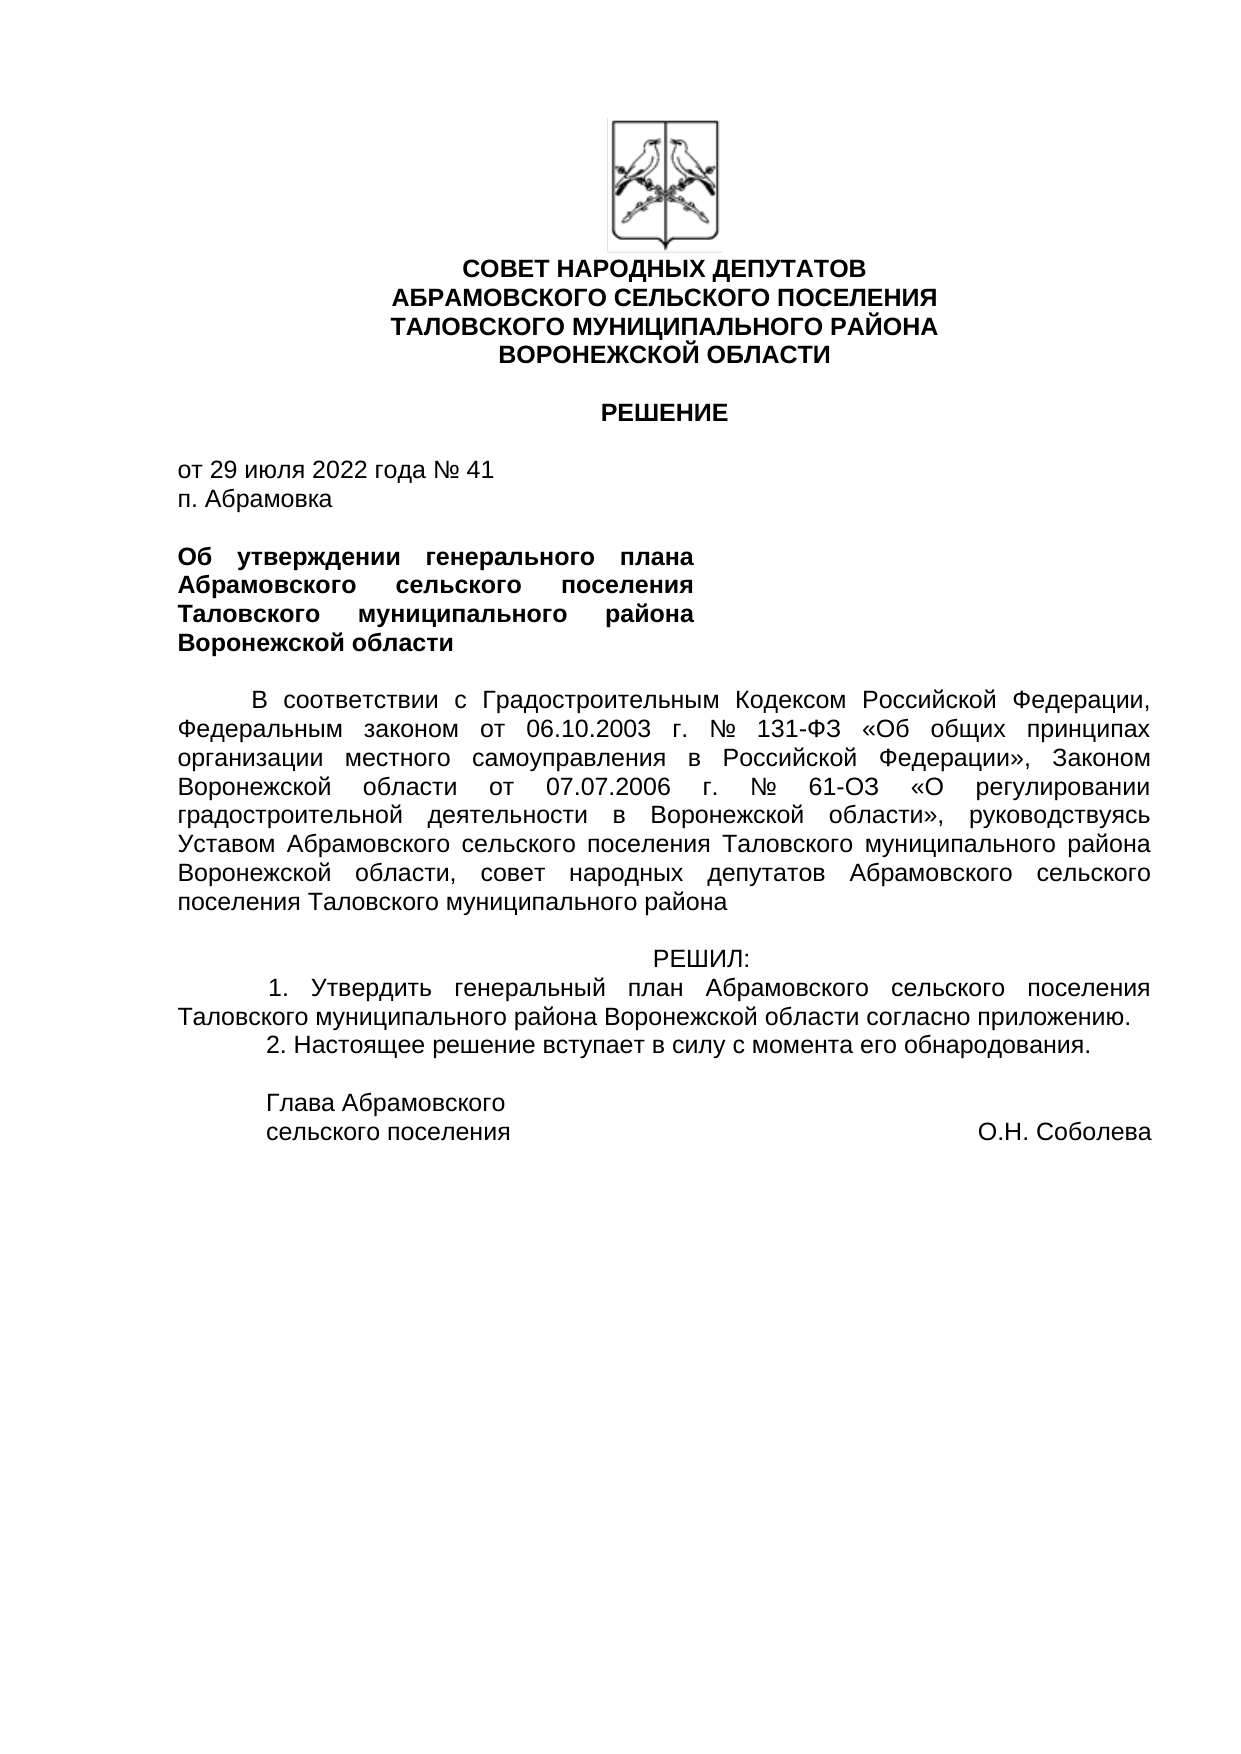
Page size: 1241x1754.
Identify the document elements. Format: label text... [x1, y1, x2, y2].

text п. Абрамовка [177, 484, 1152, 513]
text ВОРОНЕЖСКОЙ ОБЛАСТИ [177, 340, 1152, 369]
text 2. Настоящее решение вступает в силу с момента его обнародования. [177, 1030, 1152, 1059]
table_header Глава Абрамовского сельского поселения [166, 1088, 664, 1145]
text В соответствии с Градостроительным Кодексом Российской Федерации, Федеральным законом от 06.10.2003 г. № 131-ФЗ «Об общих принципах организации местного самоуправления в Российской Федерации», Законом Воронежской области от 07.07.2006 г. № 61-ОЗ «О регулировании градостроительной деятельности в Воронежской области», руководствуясь Уставом Абрамовского сельского поселения Таловского муниципального района Воронежской области, совет народных депутатов Абрамовского сельского поселения Таловского муниципального района [177, 685, 1152, 915]
text Об утверждении генерального плана Абрамовского сельского поселения Таловского муниципального района Воронежской области [177, 542, 694, 657]
picture [606, 118, 723, 254]
text от 29 июля 2022 года № 41 [177, 455, 1152, 484]
text 1. Утвердить генеральный план Абрамовского сельского поселения Таловского муниципального района Воронежской области согласно приложению. [177, 973, 1152, 1030]
text СОВЕТ НАРОДНЫХ ДЕПУТАТОВ [177, 254, 1152, 283]
text РЕШИЛ: [177, 944, 1152, 973]
text АБРАМОВСКОГО СЕЛЬСКОГО ПОСЕЛЕНИЯ [177, 283, 1152, 312]
text РЕШЕНИЕ [177, 398, 1152, 427]
text ТАЛОВСКОГО МУНИЦИПАЛЬНОГО РАЙОНА [177, 312, 1152, 340]
table_header О.Н. Соболева [664, 1088, 1163, 1145]
